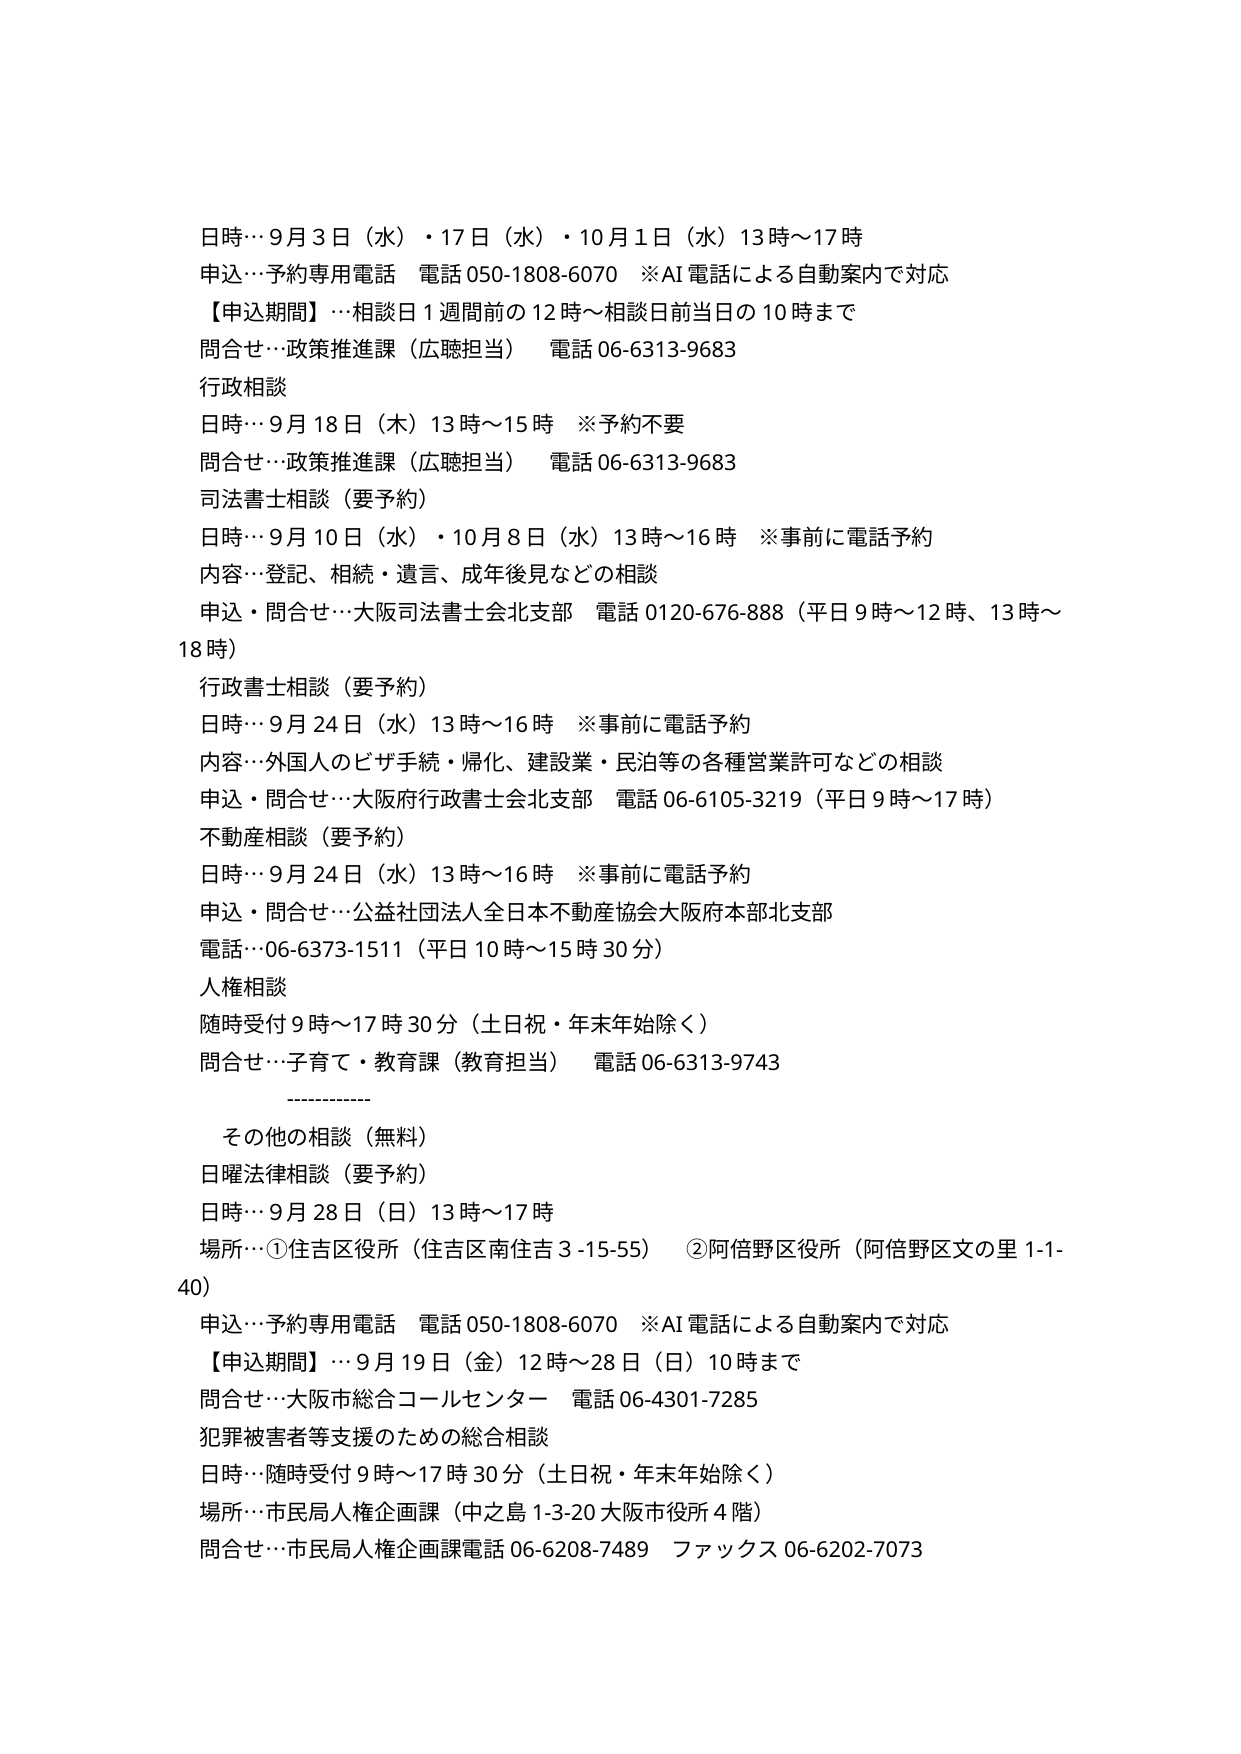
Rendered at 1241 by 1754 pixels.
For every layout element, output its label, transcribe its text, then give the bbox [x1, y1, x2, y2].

text 【申込期間】…相談日1週間前の12時～相談日前当日の10時まで [177, 292, 1063, 329]
text 不動産相談（要予約） [177, 817, 1063, 854]
text 司法書士相談（要予約） [177, 479, 1063, 517]
text 問合せ…政策推進課（広聴担当） 電話06-6313-9683 [177, 442, 1063, 479]
text 日時…９月24日（水）13時～16時 ※事前に電話予約 [177, 704, 1063, 742]
text 日時…９月18日（木）13時～15時 ※予約不要 [177, 404, 1063, 442]
text 問合せ…大阪市総合コールセンター 電話06-4301-7285 [177, 1379, 1063, 1417]
text 人権相談 [177, 967, 1063, 1004]
text 日曜法律相談（要予約） [177, 1154, 1063, 1192]
text 申込・問合せ…大阪司法書士会北支部 電話0120-676-888（平日9時～12時、13時～18時） [177, 592, 1063, 667]
text 問合せ…政策推進課（広聴担当） 電話06-6313-9683 [177, 329, 1063, 367]
text 日時…９月24日（水）13時～16時 ※事前に電話予約 [177, 854, 1063, 892]
text 電話…06-6373-1511（平日10時～15時30分） [177, 929, 1063, 967]
text 【申込期間】…９月19日（金）12時～28日（日）10時まで [177, 1342, 1063, 1379]
text 申込・問合せ…大阪府行政書士会北支部 電話06-6105-3219（平日9時～17時） [177, 779, 1063, 817]
text 内容…外国人のビザ手続・帰化、建設業・民泊等の各種営業許可などの相談 [177, 742, 1063, 779]
text 問合せ…市民局人権企画課電話06-6208-7489 ファックス06-6202-7073 [177, 1529, 1063, 1567]
text 行政書士相談（要予約） [177, 667, 1063, 704]
text 日時…９月28日（日）13時～17時 [177, 1192, 1063, 1229]
text 行政相談 [177, 367, 1063, 404]
text 内容…登記、相続・遺言、成年後見などの相談 [177, 554, 1063, 592]
text ------------ [177, 1079, 1063, 1117]
text 日時…９月10日（水）・10月８日（水）13時～16時 ※事前に電話予約 [177, 517, 1063, 554]
text 日時…９月３日（水）・17日（水）・10月１日（水）13時～17時 [177, 217, 1063, 254]
text 問合せ…子育て・教育課（教育担当） 電話06-6313-9743 [177, 1042, 1063, 1079]
text 場所…①住吉区役所（住吉区南住吉３-15-55） ②阿倍野区役所（阿倍野区文の里1-1-40） [177, 1229, 1063, 1304]
text 犯罪被害者等支援のための総合相談 [177, 1417, 1063, 1454]
text 場所…市民局人権企画課（中之島1-3-20大阪市役所４階） [177, 1492, 1063, 1529]
text 日時…随時受付9時～17時30分（土日祝・年末年始除く） [177, 1454, 1063, 1492]
text 申込・問合せ…公益社団法人全日本不動産協会大阪府本部北支部 [177, 892, 1063, 929]
text 申込…予約専用電話 電話050-1808-6070 ※AI電話による自動案内で対応 [177, 254, 1063, 292]
text 申込…予約専用電話 電話050-1808-6070 ※AI電話による自動案内で対応 [177, 1304, 1063, 1342]
text その他の相談（無料） [177, 1117, 1063, 1154]
text 随時受付9時～17時30分（土日祝・年末年始除く） [177, 1004, 1063, 1042]
